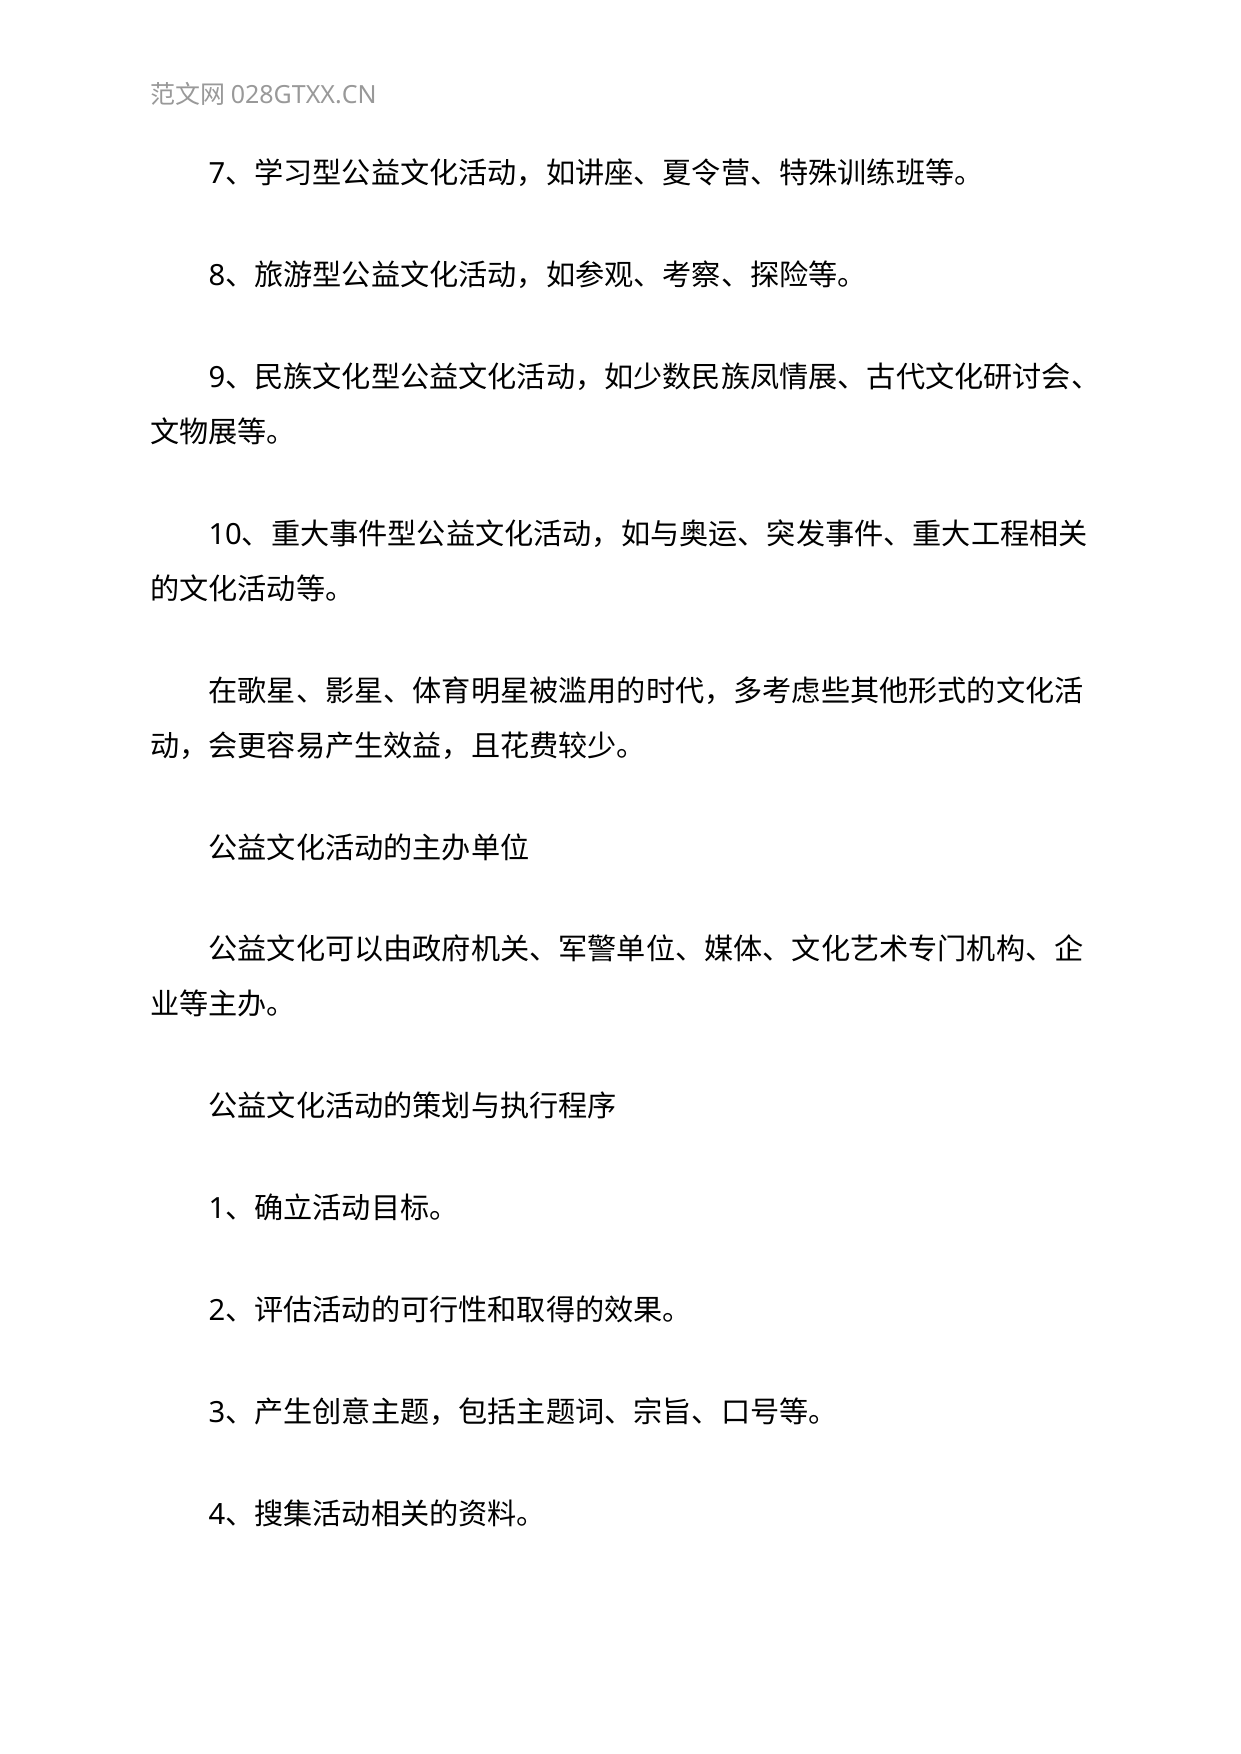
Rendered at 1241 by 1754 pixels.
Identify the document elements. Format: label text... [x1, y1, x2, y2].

text 公益文化活动的策划与执行程序 [150, 1083, 1090, 1125]
text 9、民族文化型公益文化活动，如少数民族凤情展、古代文化研讨会、文物展等。 [150, 354, 1090, 451]
text 4、搜集活动相关的资料。 [150, 1490, 1090, 1533]
text 1、确立活动目标。 [150, 1184, 1090, 1227]
text 在歌星、影星、体育明星被滥用的时代，多考虑些其他形式的文化活动，会更容易产生效益，且花费较少。 [150, 667, 1090, 765]
text 10、重大事件型公益文化活动，如与奥运、突发事件、重大工程相关的文化活动等。 [150, 511, 1090, 608]
text 7、学习型公益文化活动，如讲座、夏令营、特殊训练班等。 [150, 150, 1090, 192]
text 3、产生创意主题，包括主题词、宗旨、口号等。 [150, 1388, 1090, 1431]
text 8、旅游型公益文化活动，如参观、考察、探险等。 [150, 252, 1090, 294]
text 2、评估活动的可行性和取得的效果。 [150, 1286, 1090, 1329]
text 公益文化活动的主办单位 [150, 824, 1090, 866]
text 公益文化可以由政府机关、军警单位、媒体、文化艺术专门机构、企业等主办。 [150, 926, 1090, 1023]
